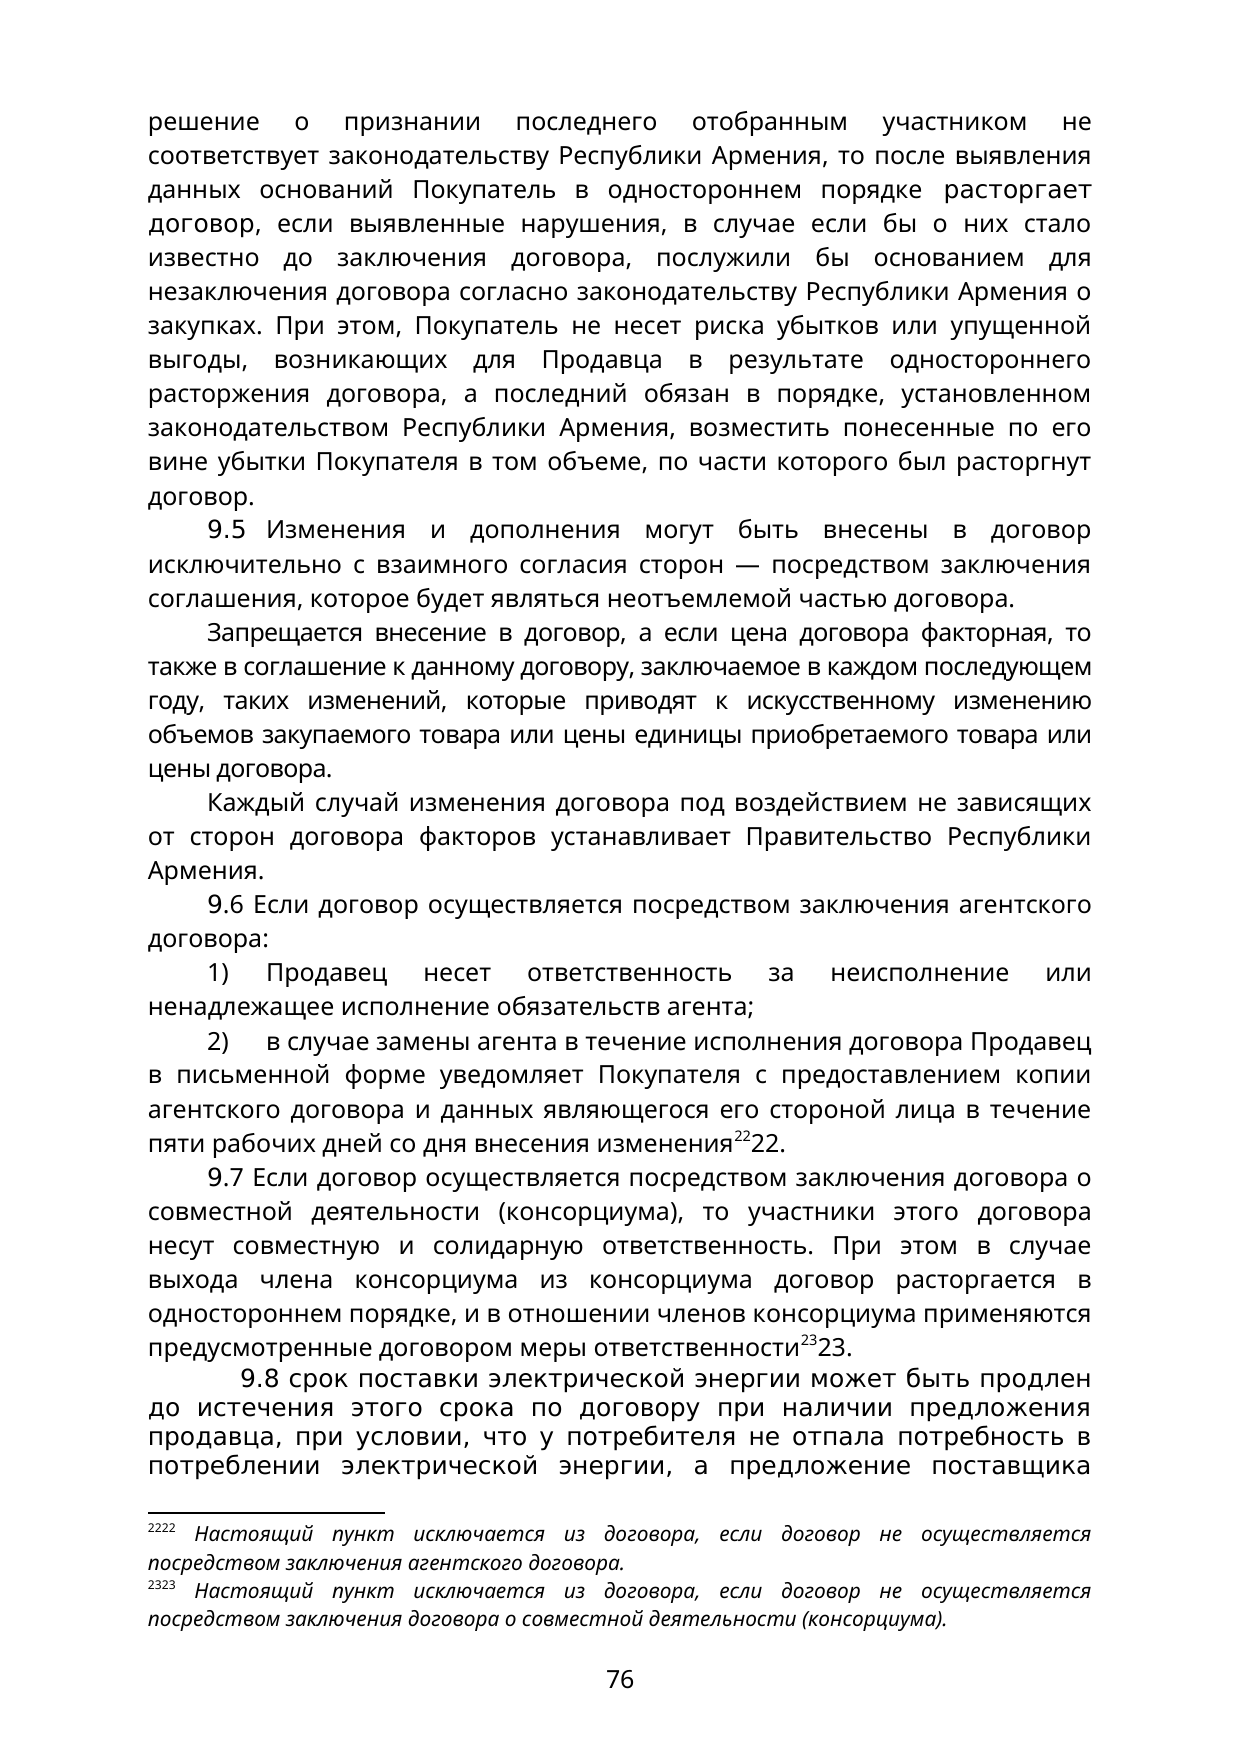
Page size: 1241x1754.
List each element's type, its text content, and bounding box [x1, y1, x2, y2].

text Каждый случай изменения договора под воздействием не зависящих от сторон договора факторов устанавливает Правительство Республики Армения. [148, 785, 1092, 887]
text 9.7 Если договор осуществляется посредством заключения договора о совместной деятельности (консорциума), то участники этого договора несут совместную и солидарную ответственность. При этом в случае выхода члена консорциума из консорциума договор расторгается в одностороннем порядке, и в отношении членов консорциума применяются предусмотренные договором меры ответственности23. [148, 1159, 1092, 1364]
text 9.5 Изменения и дополнения могут быть внесены в договор исключительно с взаимного согласия сторон — посредством заключения соглашения, которое будет являться неотъемлемой частью договора. [148, 512, 1092, 614]
text 2) в случае замены агента в течение исполнения договора Продавец в письменной форме уведомляет Покупателя с предоставлением копии агентского договора и данных являющегося его стороной лица в течение пяти рабочих дней со дня внесения изменения22. [148, 1023, 1092, 1159]
text Запрещается внесение в договор, а если цена договора факторная, то также в соглашение к данному договору, заключаемое в каждом последующем году, таких изменений, которые приводят к искусственному изменению объемов закупаемого товара или цены единицы приобретаемого товара или цены договора. [148, 614, 1092, 785]
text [148, 103, 1092, 512]
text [148, 1364, 1092, 1480]
text 1) Продавец несет ответственность за неисполнение или ненадлежащее исполнение обязательств агента; [148, 955, 1092, 1023]
text 9.6 Если договор осуществляется посредством заключения агентского договора: [148, 887, 1092, 955]
